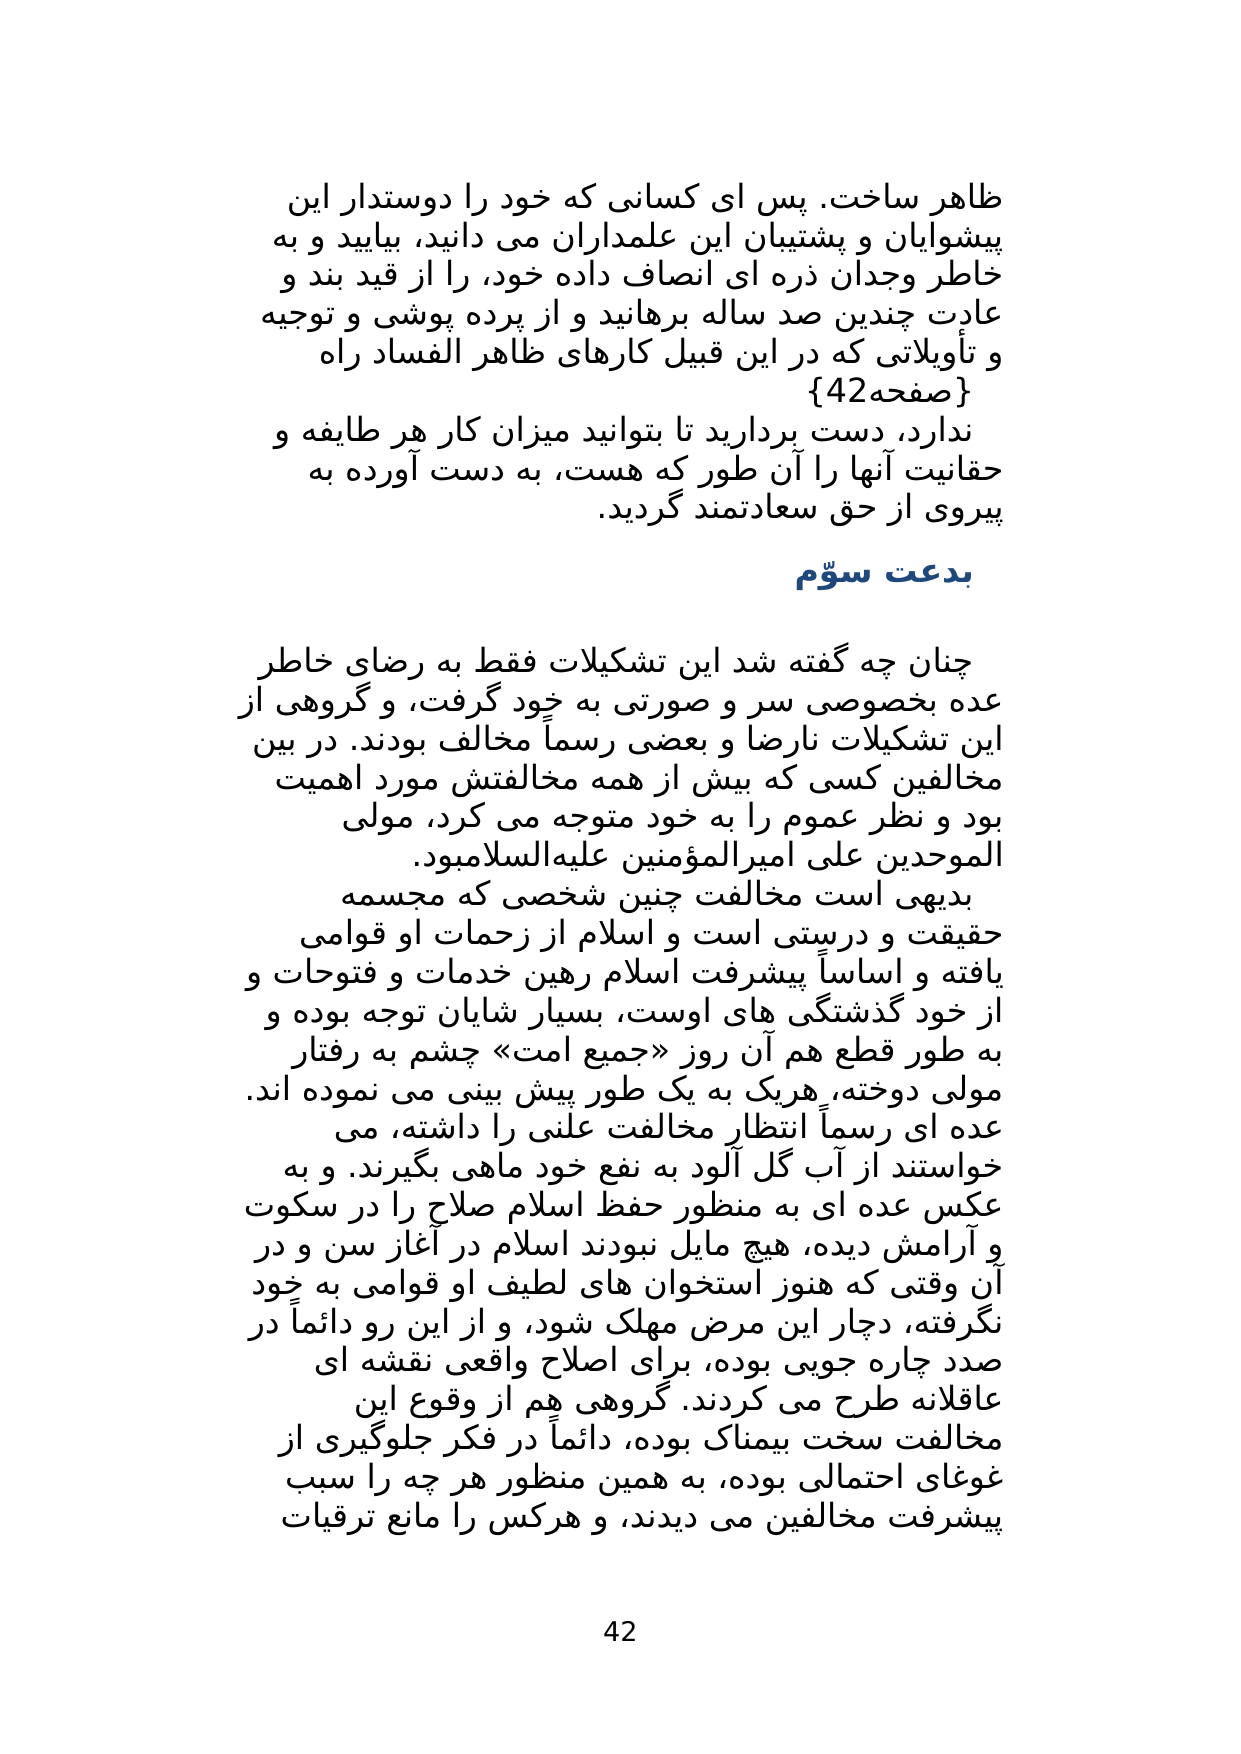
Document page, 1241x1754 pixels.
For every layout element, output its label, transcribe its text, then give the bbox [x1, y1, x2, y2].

text ندارد، دست بردارید تا بتوانید میزان کار هر طایفه و حقانیت آنها را آن طور که هست، به دست آورده به پیروی از حق سعادتمند گردید. [236, 410, 1004, 527]
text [236, 177, 1004, 371]
text {صفحه42} [236, 371, 1004, 410]
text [236, 875, 1004, 1535]
text چنان چه گفته شد این تشکیلات فقط به رضای خاطر عده بخصوصی سر و صورتی به خود گرفت، و گروهی از این تشکیلات نارضا و بعضی رسماً مخالف بودند. در بین مخالفین کسی که بیش از همه مخالفتش مورد اهمیت بود و نظر عموم را به خود متوجه می کرد، مولی الموحدین علی امیرالمؤمنین عليه‌السلامبود. [236, 642, 1004, 875]
subtitle بدعت سوّم [236, 552, 1004, 591]
